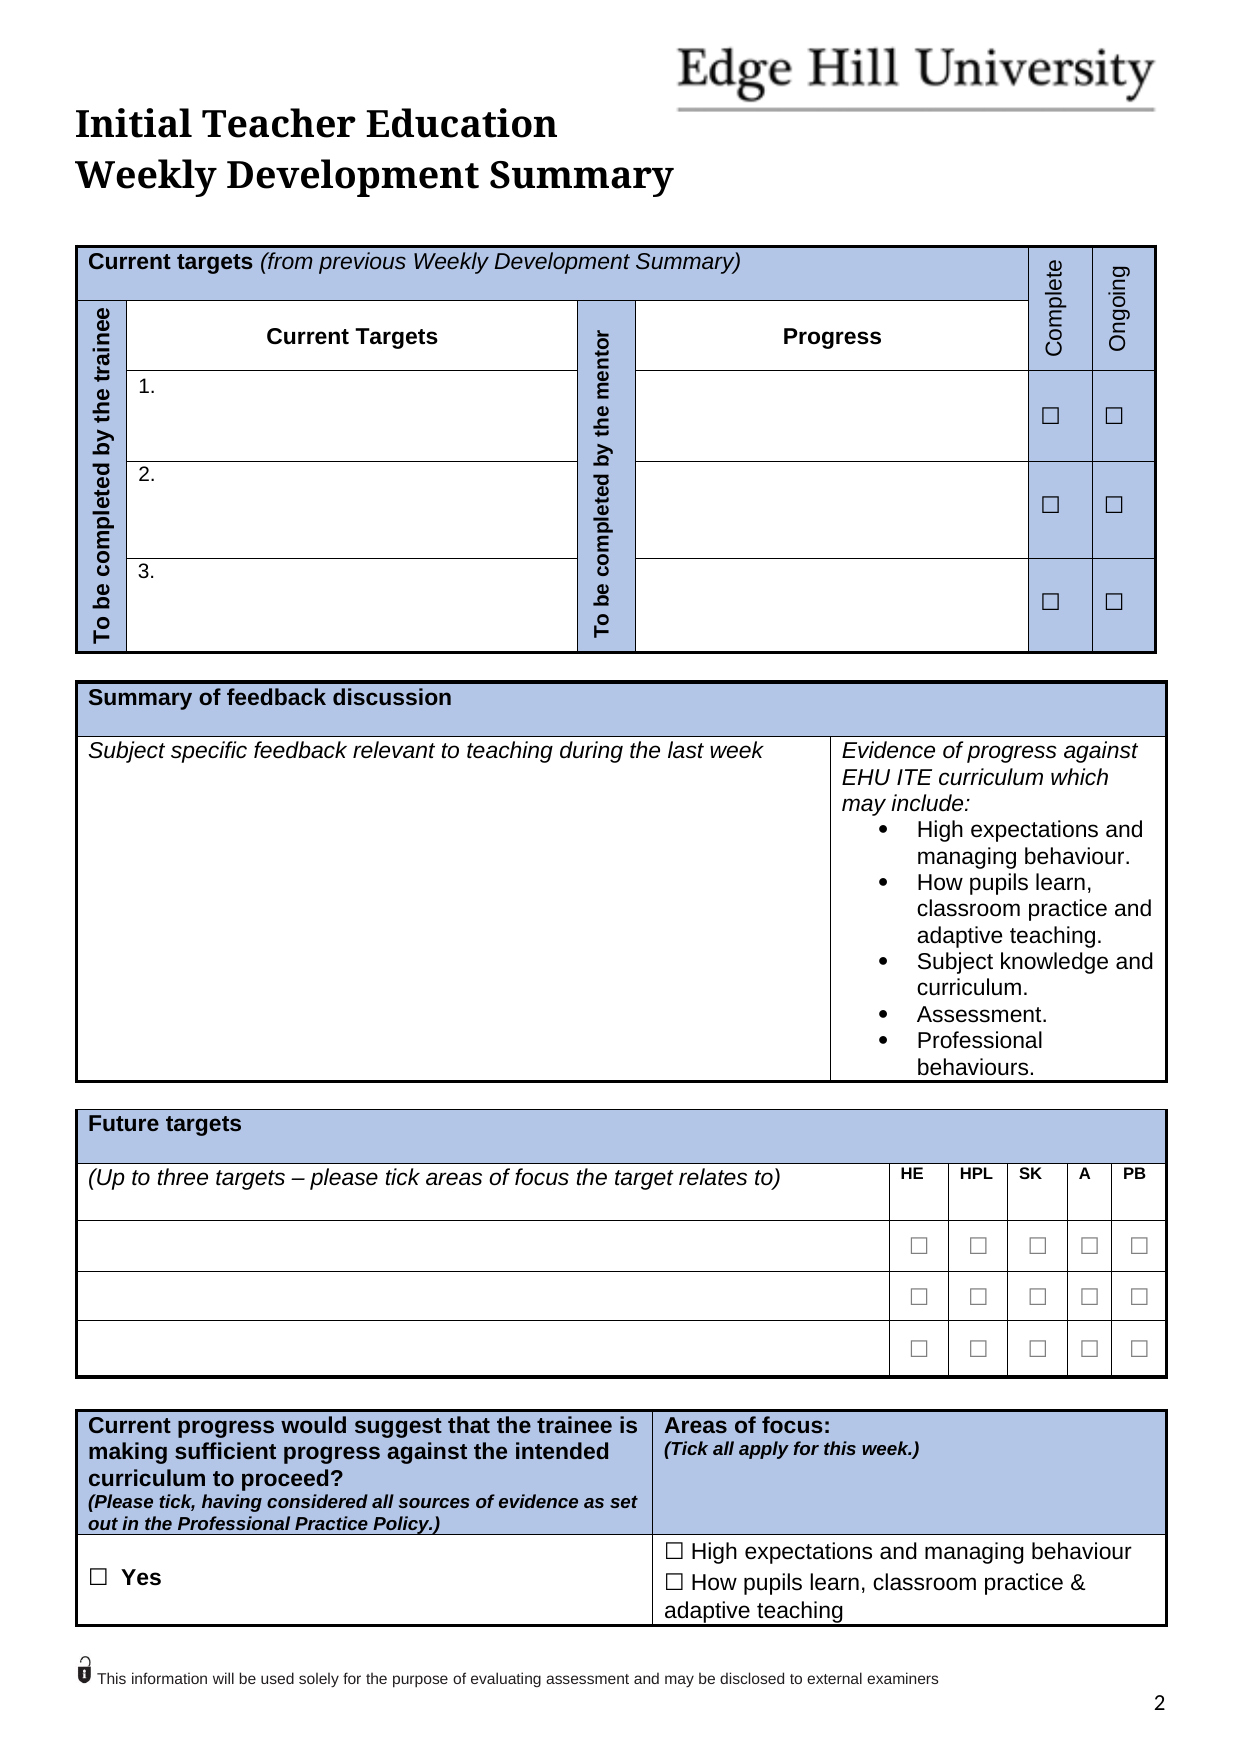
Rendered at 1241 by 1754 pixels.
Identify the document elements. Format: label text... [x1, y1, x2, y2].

table_cell (Up to three targets – please tick areas of focus the target relates to) [78, 1164, 889, 1220]
table_cell A [1068, 1164, 1111, 1220]
table_cell [78, 1321, 889, 1375]
table_cell Subject specific feedback relevant to teaching during the last week [78, 737, 830, 1080]
table_cell [127, 559, 577, 651]
table_header Current targets (from previous Weekly Development Summary) [78, 248, 1028, 300]
table_cell [1029, 559, 1092, 651]
table_cell [1029, 371, 1092, 461]
table_cell [636, 371, 1028, 461]
table_cell [127, 462, 577, 558]
table_cell [127, 371, 577, 461]
table_header Future targets [78, 1110, 1165, 1163]
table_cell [78, 1535, 652, 1624]
table_cell Evidence of progress against EHU ITE curriculum which may include: High expectations and managing behaviour. How pupils learn, classroom practice and adaptive teaching. Subject knowledge and curriculum. Assessment. Professional behaviours. [831, 737, 1165, 1080]
table_cell [1029, 462, 1092, 558]
table_cell Current Targets [127, 301, 577, 370]
table_cell [636, 559, 1028, 651]
table_cell [636, 462, 1028, 558]
table_cell SK [1008, 1164, 1067, 1220]
table_header Complete [1029, 248, 1092, 370]
table_cell Progress [636, 301, 1028, 370]
picture [75, 1653, 97, 1685]
table_cell [78, 1272, 889, 1320]
table_cell [1093, 559, 1154, 651]
table_header Ongoing [1093, 248, 1154, 370]
table_cell To be completed by the mentor [578, 301, 635, 651]
table_cell HPL [949, 1164, 1007, 1220]
table_cell HE [890, 1164, 948, 1220]
table_header Current progress would suggest that the trainee is making sufficient progress against the intended curriculum to proceed? (Please tick, having considered all sources of evidence as set out in the Professional Practice Policy.) [78, 1412, 652, 1534]
table_cell [78, 1221, 889, 1271]
table_cell PB [1112, 1164, 1165, 1220]
table_cell [1093, 371, 1154, 461]
table_cell [1093, 462, 1154, 558]
table_cell To be completed by the trainee [78, 301, 126, 651]
table_header Areas of focus: (Tick all apply for this week.) [653, 1412, 1165, 1534]
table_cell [653, 1535, 1165, 1624]
table_header Summary of feedback discussion [78, 684, 1165, 736]
